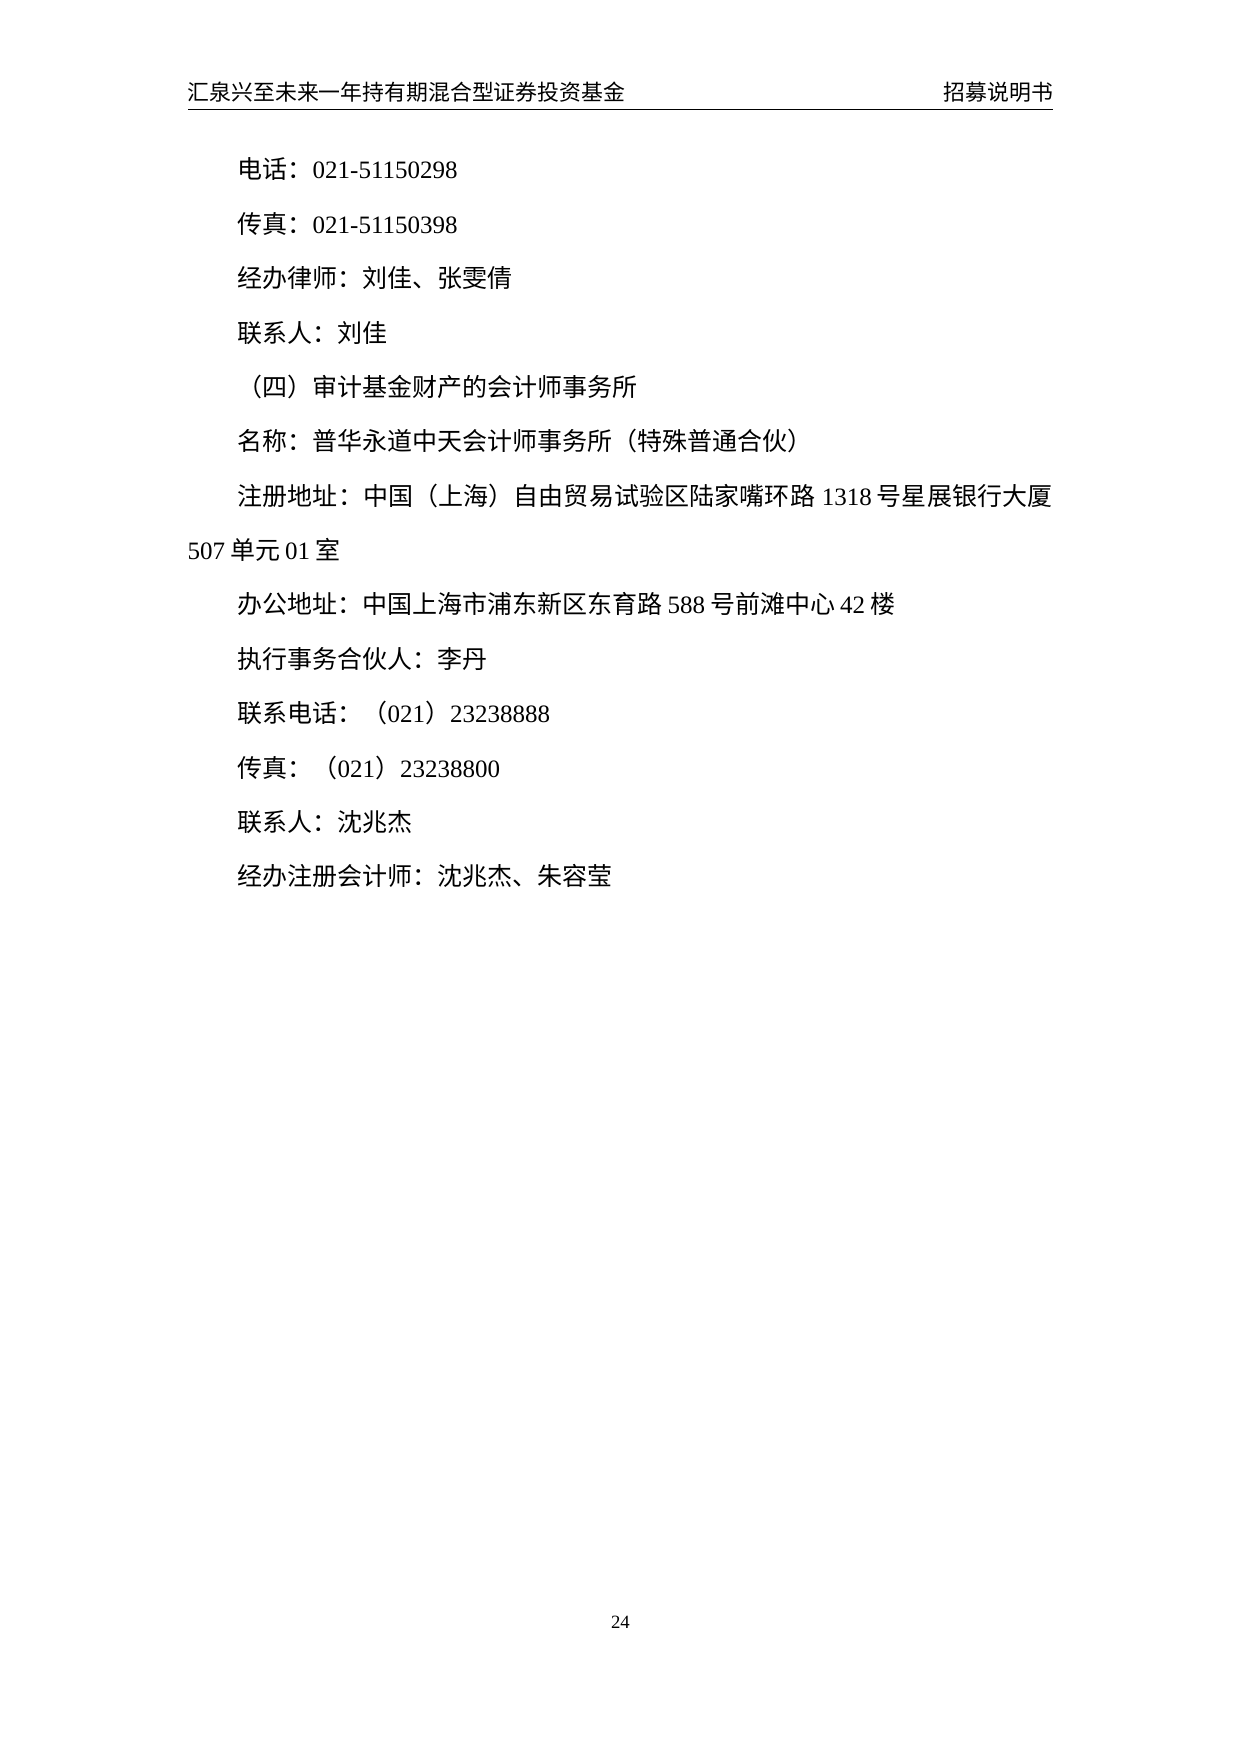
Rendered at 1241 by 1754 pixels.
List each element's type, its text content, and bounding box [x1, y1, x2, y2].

text 联系电话：（021）23238888 [187, 694, 1053, 730]
text 经办注册会计师：沈兆杰、朱容莹 [187, 857, 1053, 893]
text （四）审计基金财产的会计师事务所 [187, 367, 1053, 404]
text 注册地址：中国（上海）自由贸易试验区陆家嘴环路1318号星展银行大厦507单元01室 [187, 476, 1053, 567]
text 名称：普华永道中天会计师事务所（特殊普通合伙） [187, 422, 1053, 458]
text 电话：021-51150298 [187, 150, 1053, 186]
text 传真：021-51150398 [187, 204, 1053, 241]
text 传真：（021）23238800 [187, 748, 1053, 784]
text 经办律师：刘佳、张雯倩 [187, 259, 1053, 295]
text 联系人：沈兆杰 [187, 802, 1053, 839]
text 联系人：刘佳 [187, 313, 1053, 349]
text 办公地址：中国上海市浦东新区东育路588号前滩中心42楼 [187, 585, 1053, 621]
text 执行事务合伙人：李丹 [187, 639, 1053, 676]
